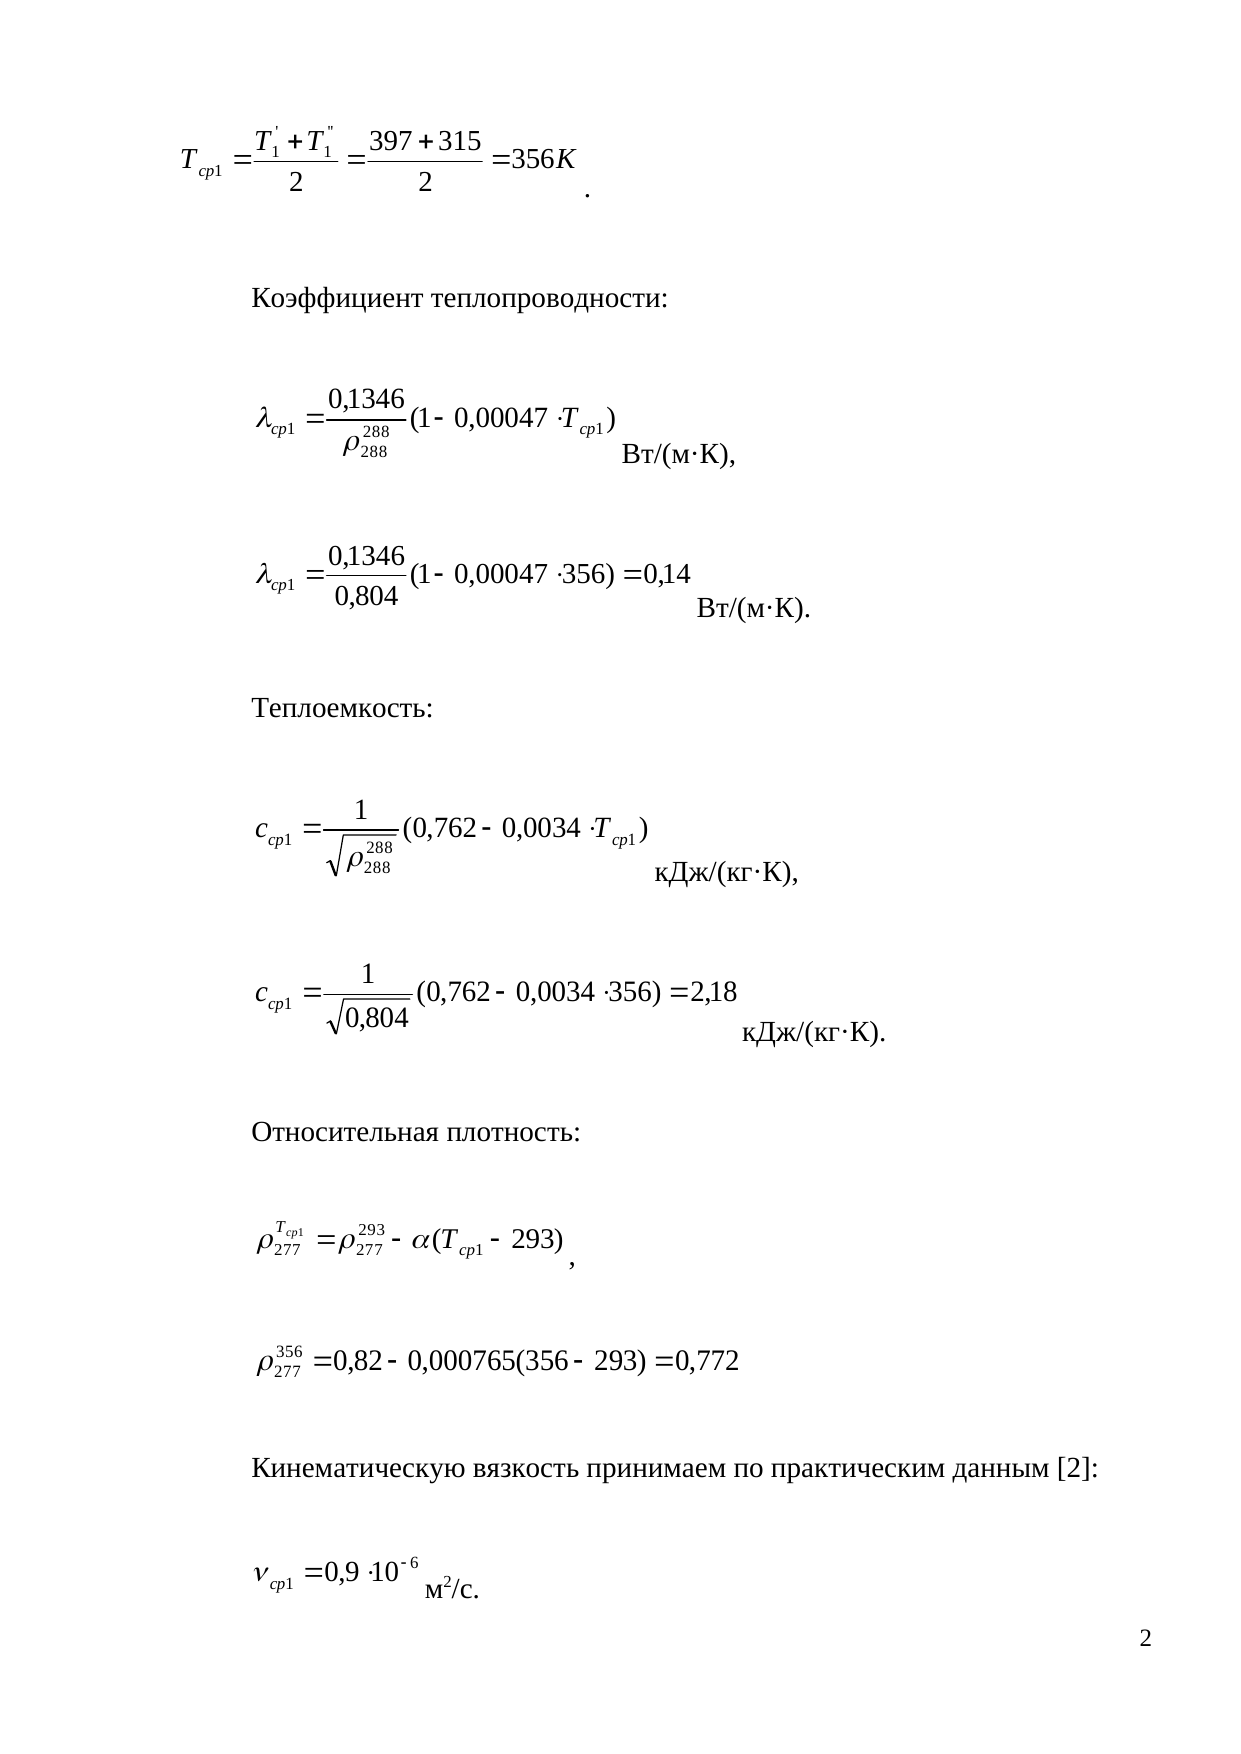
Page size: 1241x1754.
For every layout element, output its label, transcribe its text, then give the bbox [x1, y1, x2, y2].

text Кинематическую вязкость принимаем по практическим данным [2]: [177, 1450, 1152, 1483]
text Вт/(м·К), [177, 381, 1152, 470]
text , [177, 1215, 1152, 1271]
text кДж/(кг·К), [177, 791, 1152, 888]
text Теплоемкость: [177, 690, 1152, 724]
text Относительная плотность: [177, 1114, 1152, 1148]
text Вт/(м·К). [177, 537, 1152, 623]
text кДж/(кг·К). [177, 955, 1152, 1047]
text м2/с. [177, 1550, 1152, 1605]
text Коэффициент теплопроводности: [177, 280, 1152, 314]
